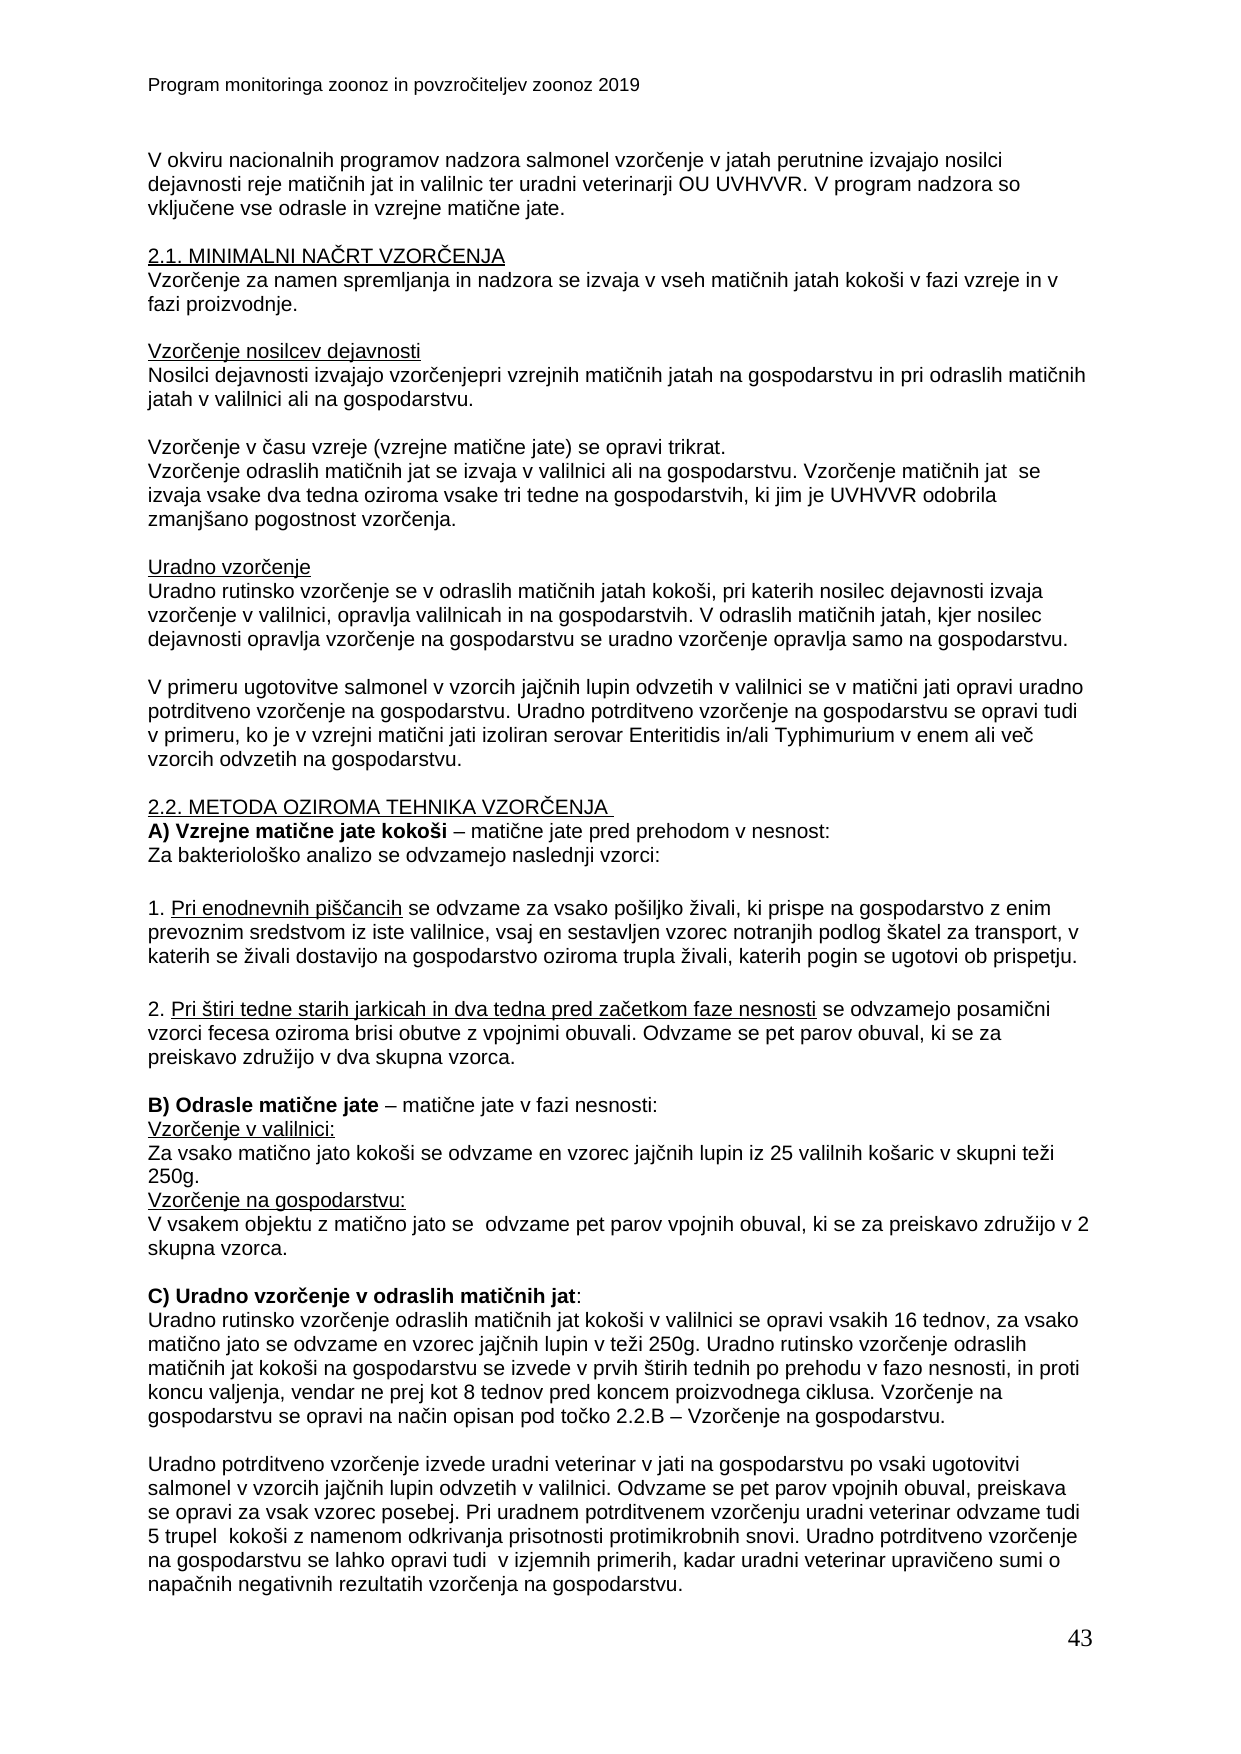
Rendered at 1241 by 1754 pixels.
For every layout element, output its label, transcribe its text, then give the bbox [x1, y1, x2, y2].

text V primeru ugotovitve salmonel v vzorcih jajčnih lupin odvzetih v valilnici se v matični jati opravi uradno potrditveno vzorčenje na gospodarstvu. Uradno potrditveno vzorčenje na gospodarstvu se opravi tudi v primeru, ko je v vzrejni matični jati izoliran serovar Enteritidis in/ali Typhimurium v enem ali več vzorcih odvzetih na gospodarstvu. [148, 675, 1093, 771]
text Vzorčenje v valilnici: [148, 1116, 1093, 1140]
text Uradno rutinsko vzorčenje odraslih matičnih jat kokoši v valilnici se opravi vsakih 16 tednov, za vsako matično jato se odvzame en vzorec jajčnih lupin v teži 250g. Uradno rutinsko vzorčenje odraslih matičnih jat kokoši na gospodarstvu se izvede v prvih štirih tednih po prehodu v fazo nesnosti, in proti koncu valjenja, vendar ne prej kot 8 tednov pred koncem proizvodnega ciklusa. Vzorčenje na gospodarstvu se opravi na način opisan pod točko 2.2.B – Vzorčenje na gospodarstvu. [148, 1308, 1093, 1428]
text 2.1. MINIMALNI NAČRT VZORČENJA [148, 243, 1093, 267]
text Uradno potrditveno vzorčenje izvede uradni veterinar v jati na gospodarstvu po vsaki ugotovitvi salmonel v vzorcih jajčnih lupin odvzetih v valilnici. Odvzame se pet parov vpojnih obuval, preiskava se opravi za vsak vzorec posebej. Pri uradnem potrditvenem vzorčenju uradni veterinar odvzame tudi 5 trupel kokoši z namenom odkrivanja prisotnosti protimikrobnih snovi. Uradno potrditveno vzorčenje na gospodarstvu se lahko opravi tudi v izjemnih primerih, kadar uradni veterinar upravičeno sumi o napačnih negativnih rezultatih vzorčenja na gospodarstvu. [148, 1452, 1093, 1596]
text Za vsako matično jato kokoši se odvzame en vzorec jajčnih lupin iz 25 valilnih košaric v skupni teži 250g. [148, 1140, 1093, 1188]
text 1. Pri enodnevnih piščancih se odvzame za vsako pošiljko živali, ki prispe na gospodarstvo z enim prevoznim sredstvom iz iste valilnice, vsaj en sestavljen vzorec notranjih podlog škatel za transport, v katerih se živali dostavijo na gospodarstvo oziroma trupla živali, katerih pogin se ugotovi ob prispetju. [148, 896, 1093, 967]
text V okviru nacionalnih programov nadzora salmonel vzorčenje v jatah perutnine izvajajo nosilci dejavnosti reje matičnih jat in valilnic ter uradni veterinarji OU UVHVVR. V program nadzora so vključene vse odrasle in vzrejne matične jate. [148, 148, 1093, 219]
text V vsakem objektu z matično jato se odvzame pet parov vpojnih obuval, ki se za preiskavo združijo v 2 skupna vzorca. [148, 1212, 1093, 1260]
text Vzorčenje na gospodarstvu: [148, 1188, 1093, 1212]
text Vzorčenje nosilcev dejavnosti [148, 339, 1093, 363]
text 2.2. METODA OZIROMA TEHNIKA VZORČENJA [148, 794, 1093, 818]
text Nosilci dejavnosti izvajajo vzorčenjepri vzrejnih matičnih jatah na gospodarstvu in pri odraslih matičnih jatah v valilnici ali na gospodarstvu. [148, 363, 1093, 411]
text Za bakteriološko analizo se odvzamejo naslednji vzorci: [148, 842, 1093, 866]
text Vzorčenje za namen spremljanja in nadzora se izvaja v vseh matičnih jatah kokoši v fazi vzreje in v fazi proizvodnje. [148, 267, 1093, 315]
text Vzorčenje v času vzreje (vzrejne matične jate) se opravi trikrat. [148, 435, 1093, 459]
text B) Odrasle matične jate – matične jate v fazi nesnosti: [148, 1092, 1093, 1116]
text C) Uradno vzorčenje v odraslih matičnih jat: [148, 1284, 1093, 1308]
text A) Vzrejne matične jate kokoši – matične jate pred prehodom v nesnost: [148, 818, 1093, 842]
text Uradno rutinsko vzorčenje se v odraslih matičnih jatah kokoši, pri katerih nosilec dejavnosti izvaja vzorčenje v valilnici, opravlja valilnicah in na gospodarstvih. V odraslih matičnih jatah, kjer nosilec dejavnosti opravlja vzorčenje na gospodarstvu se uradno vzorčenje opravlja samo na gospodarstvu. [148, 579, 1093, 651]
text 2. Pri štiri tedne starih jarkicah in dva tedna pred začetkom faze nesnosti se odvzamejo posamični vzorci fecesa oziroma brisi obutve z vpojnimi obuvali. Odvzame se pet parov obuval, ki se za preiskavo združijo v dva skupna vzorca. [148, 997, 1093, 1068]
text Uradno vzorčenje [148, 555, 1093, 579]
text Vzorčenje odraslih matičnih jat se izvaja v valilnici ali na gospodarstvu. Vzorčenje matičnih jat se izvaja vsake dva tedna oziroma vsake tri tedne na gospodarstvih, ki jim je UVHVVR odobrila zmanjšano pogostnost vzorčenja. [148, 459, 1093, 531]
